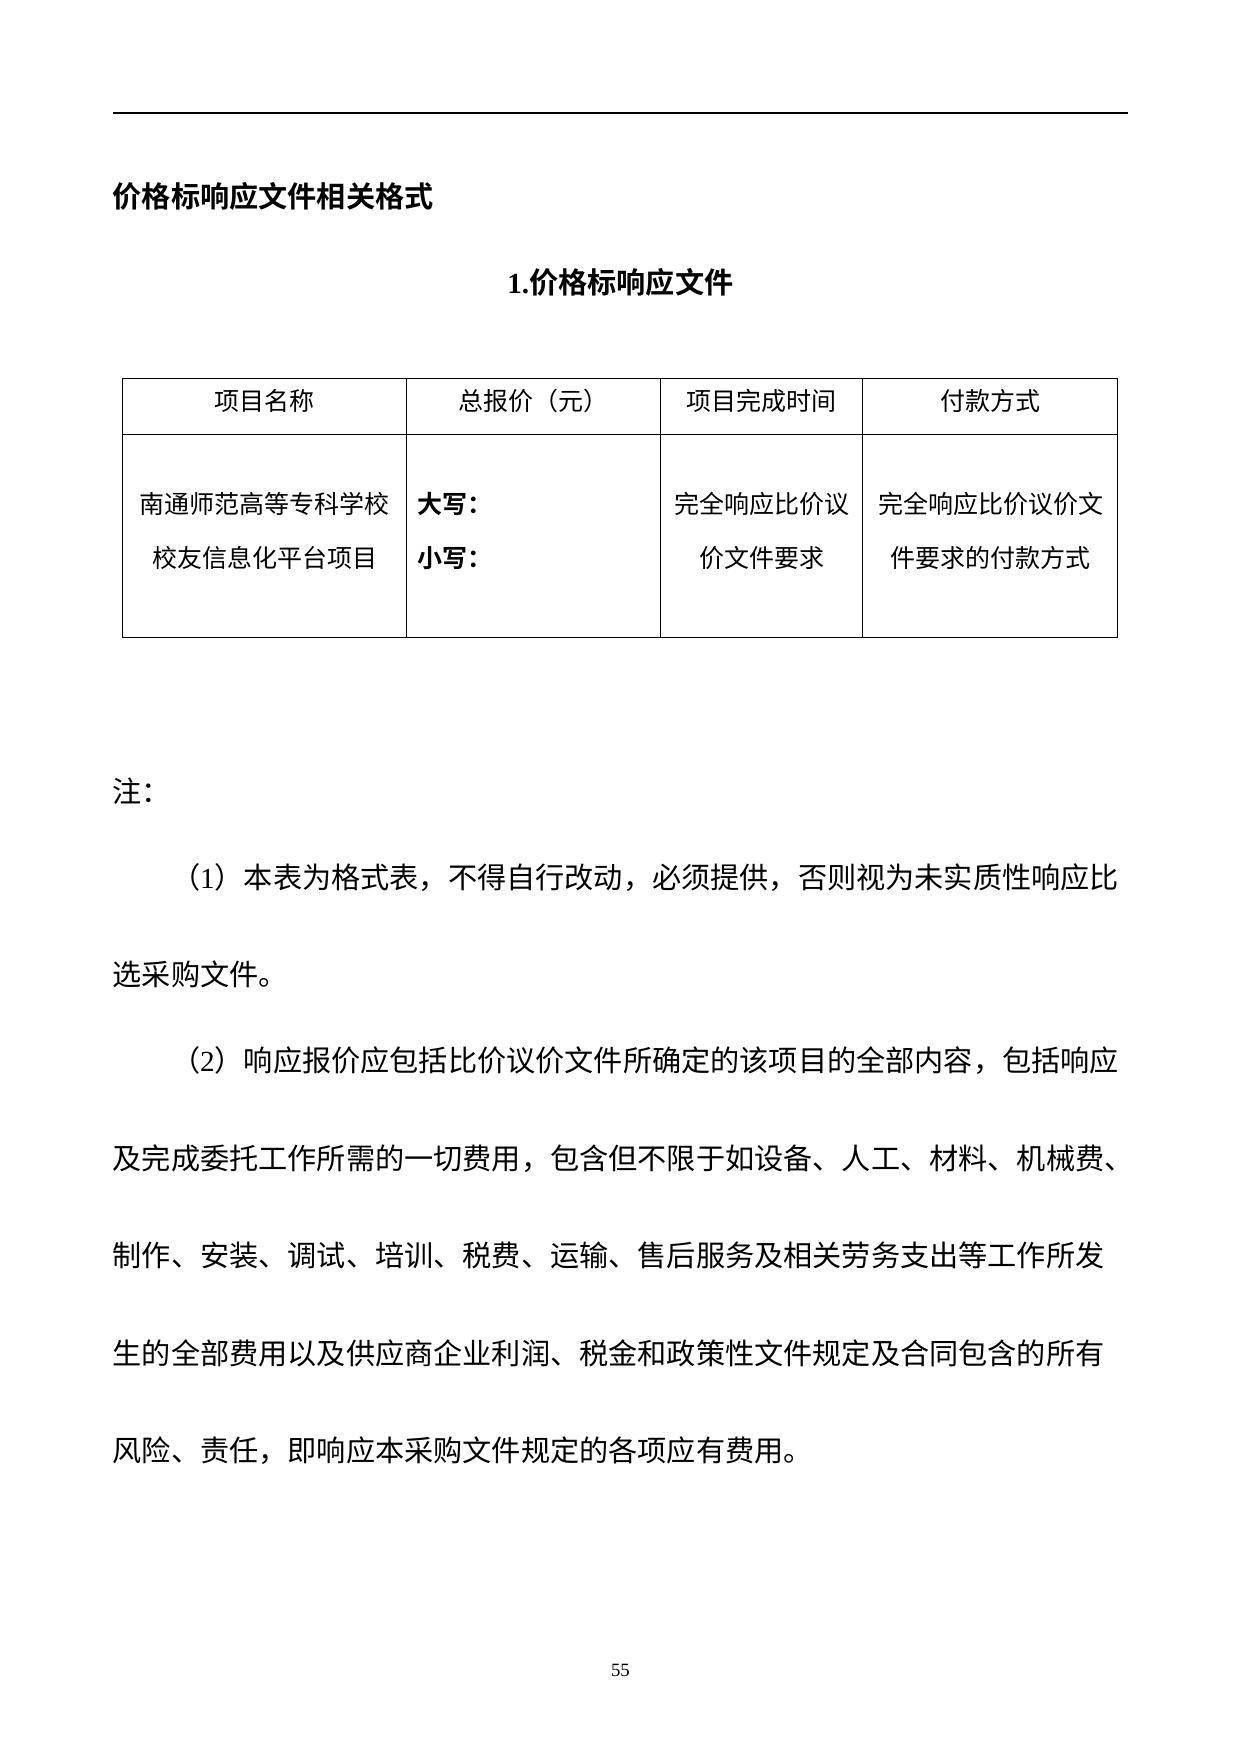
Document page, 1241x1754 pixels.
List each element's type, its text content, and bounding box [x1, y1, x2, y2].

text （1）本表为格式表，不得自行改动，必须提供，否则视为未实质性响应比选采购文件。 [112, 843, 1128, 1005]
text 注： [112, 757, 1128, 822]
table_cell 完全响应比价议价文件要求 [661, 435, 862, 637]
table_header 总报价（元） [407, 379, 660, 433]
table_header 项目完成时间 [661, 379, 862, 433]
text 价格标响应文件相关格式 [112, 162, 1128, 227]
table_header 付款方式 [863, 379, 1117, 433]
table_cell 完全响应比价议价文件要求的付款方式 [863, 435, 1117, 637]
table_cell 大写： 小写： [407, 435, 660, 637]
text 1.价格标响应文件 [112, 248, 1128, 313]
text （2）响应报价应包括比价议价文件所确定的该项目的全部内容，包括响应及完成委托工作所需的一切费用，包含但不限于如设备、人工、材料、机械费、制作、安装、调试、培训、税费、运输、售后服务及相关劳务支出等工作所发生的全部费用以及供应商企业利润、税金和政策性文件规定及合同包含的所有风险、责任，即响应本采购文件规定的各项应有费用。 [112, 1027, 1128, 1482]
table_header 项目名称 [123, 379, 406, 433]
table_cell 南通师范高等专科学校校友信息化平台项目 [123, 435, 406, 637]
